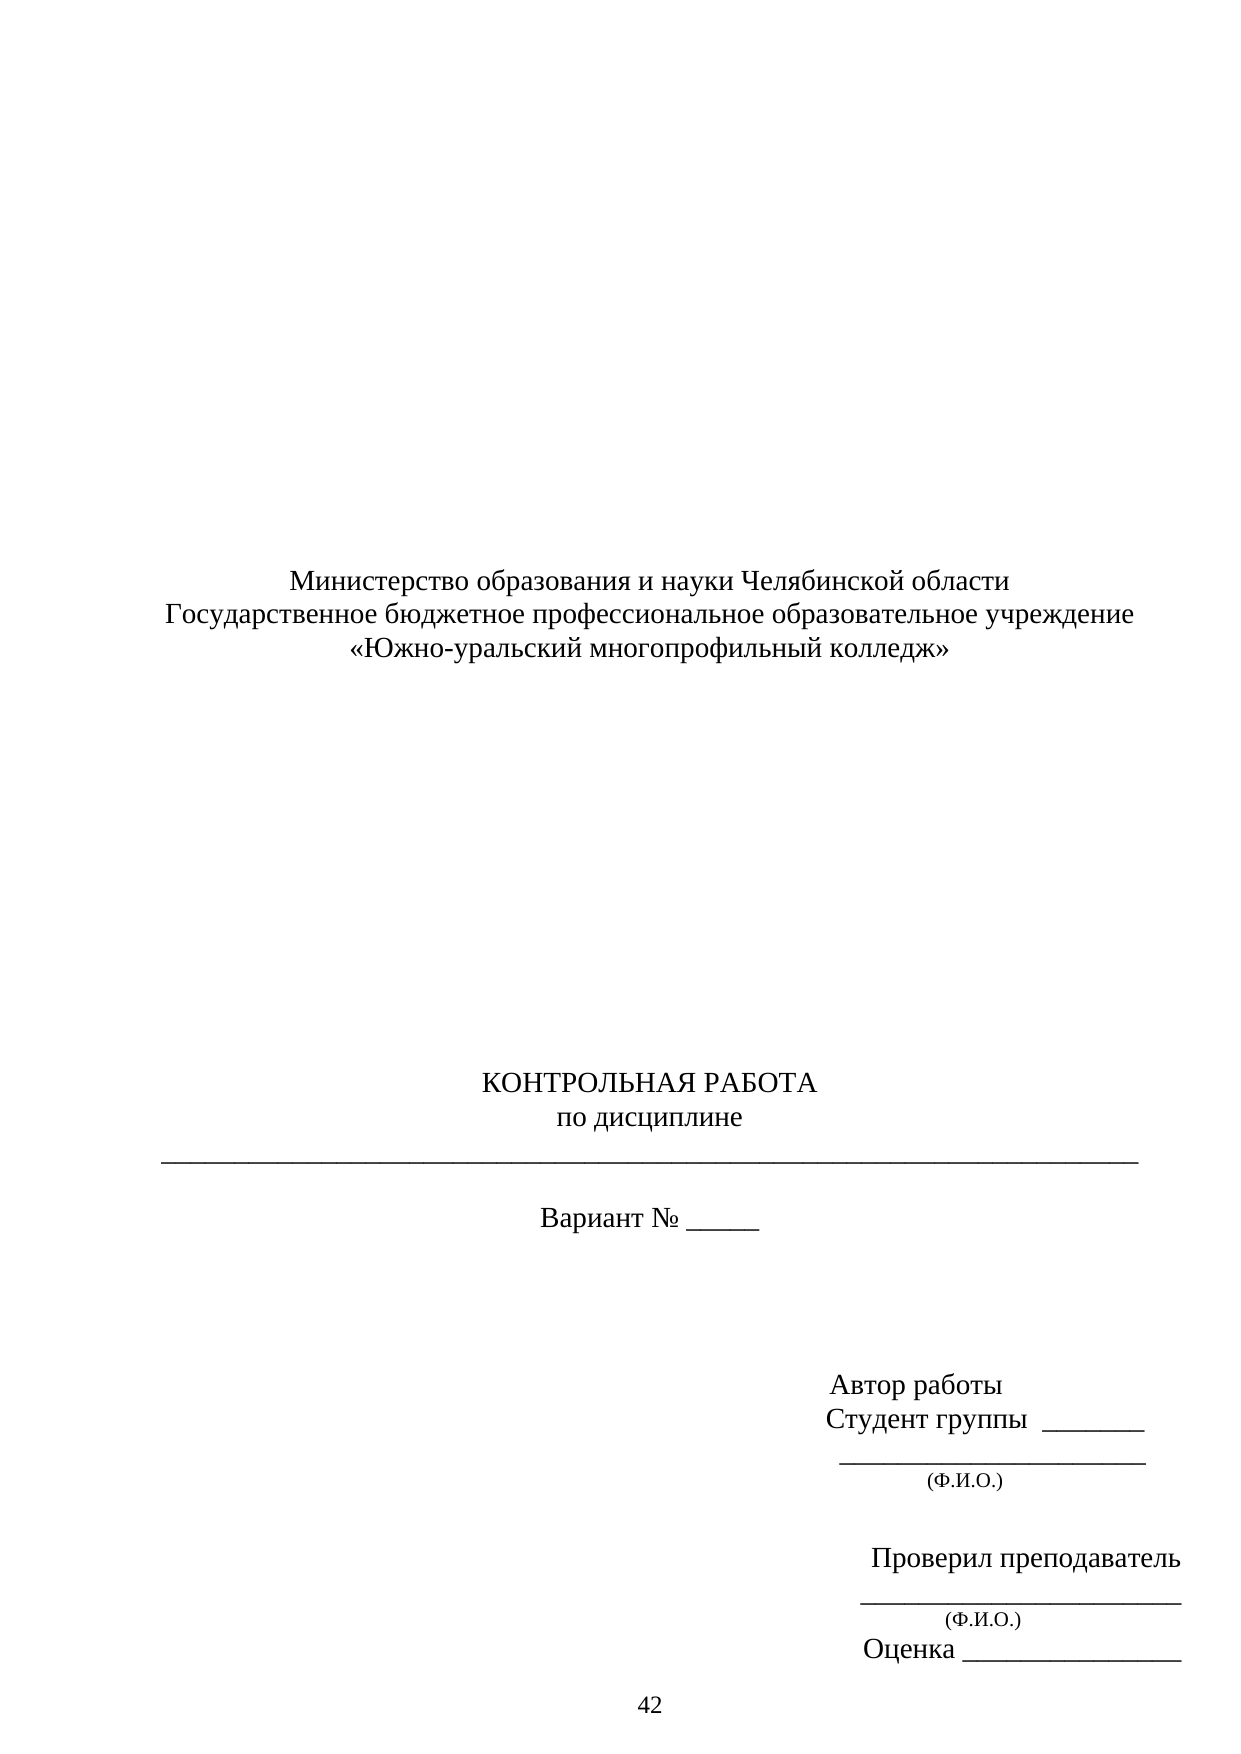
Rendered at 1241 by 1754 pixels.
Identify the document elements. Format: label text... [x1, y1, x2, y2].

text Государственное бюджетное профессиональное образовательное учреждение [118, 597, 1181, 630]
text Вариант № _____ [118, 1200, 1181, 1233]
text Оценка _______________ [118, 1631, 1181, 1665]
text КОНТРОЛЬНАЯ РАБОТА [118, 1066, 1181, 1099]
text ______________________ [118, 1574, 1181, 1607]
text _____________________ [118, 1434, 1181, 1468]
text Министерство образования и науки Челябинской области [118, 563, 1181, 597]
text Студент группы _______ [118, 1401, 1181, 1434]
text ___________________________________________________________________ [118, 1133, 1181, 1166]
text Проверил преподаватель [118, 1540, 1181, 1574]
text (Ф.И.О.) [118, 1468, 1181, 1492]
text по дисциплине [118, 1099, 1181, 1133]
text (Ф.И.О.) [118, 1607, 1181, 1631]
text «Южно-уральский многопрофильный колледж» [118, 630, 1181, 664]
text Автор работы [118, 1367, 1181, 1401]
